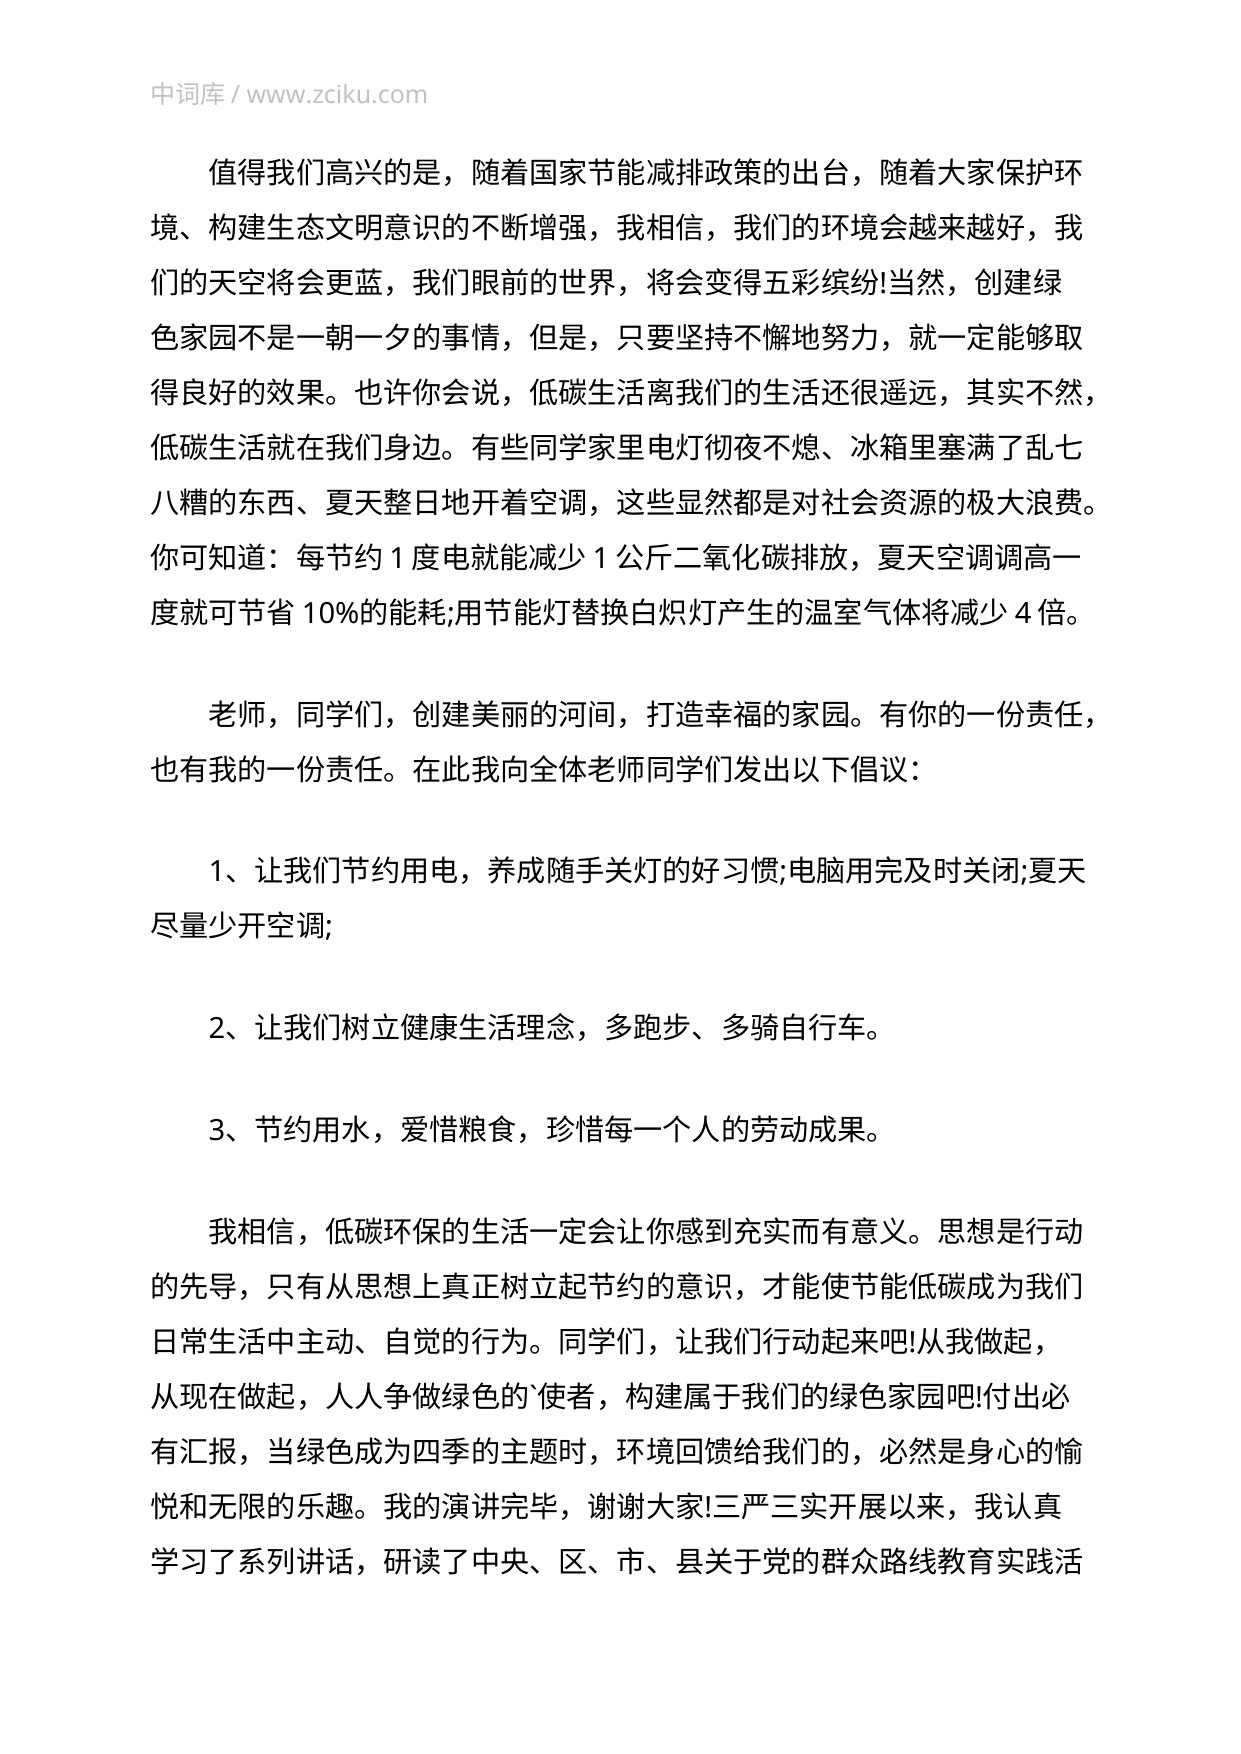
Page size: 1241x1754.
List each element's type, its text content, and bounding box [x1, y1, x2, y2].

text 2、让我们树立健康生活理念，多跑步、多骑自行车。 [150, 1005, 1090, 1047]
text 3、节约用水，爱惜粮食，珍惜每一个人的劳动成果。 [150, 1107, 1090, 1149]
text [150, 1209, 1090, 1581]
text 值得我们高兴的是，随着国家节能减排政策的出台，随着大家保护环境、构建生态文明意识的不断增强，我相信，我们的环境会越来越好，我们的天空将会更蓝，我们眼前的世界，将会变得五彩缤纷!当然，创建绿色家园不是一朝一夕的事情，但是，只要坚持不懈地努力，就一定能够取得良好的效果。也许你会说，低碳生活离我们的生活还很遥远，其实不然，低碳生活就在我们身边。有些同学家里电灯彻夜不熄、冰箱里塞满了乱七八糟的东西、夏天整日地开着空调，这些显然都是对社会资源的极大浪费。你可知道：每节约1度电就能减少1公斤二氧化碳排放，夏天空调调高一度就可节省10%的能耗;用节能灯替换白炽灯产生的温室气体将减少4倍。 [150, 150, 1090, 632]
text 1、让我们节约用电，养成随手关灯的好习惯;电脑用完及时关闭;夏天尽量少开空调; [150, 848, 1090, 945]
text 老师，同学们，创建美丽的河间，打造幸福的家园。有你的一份责任，也有我的一份责任。在此我向全体老师同学们发出以下倡议： [150, 691, 1090, 788]
